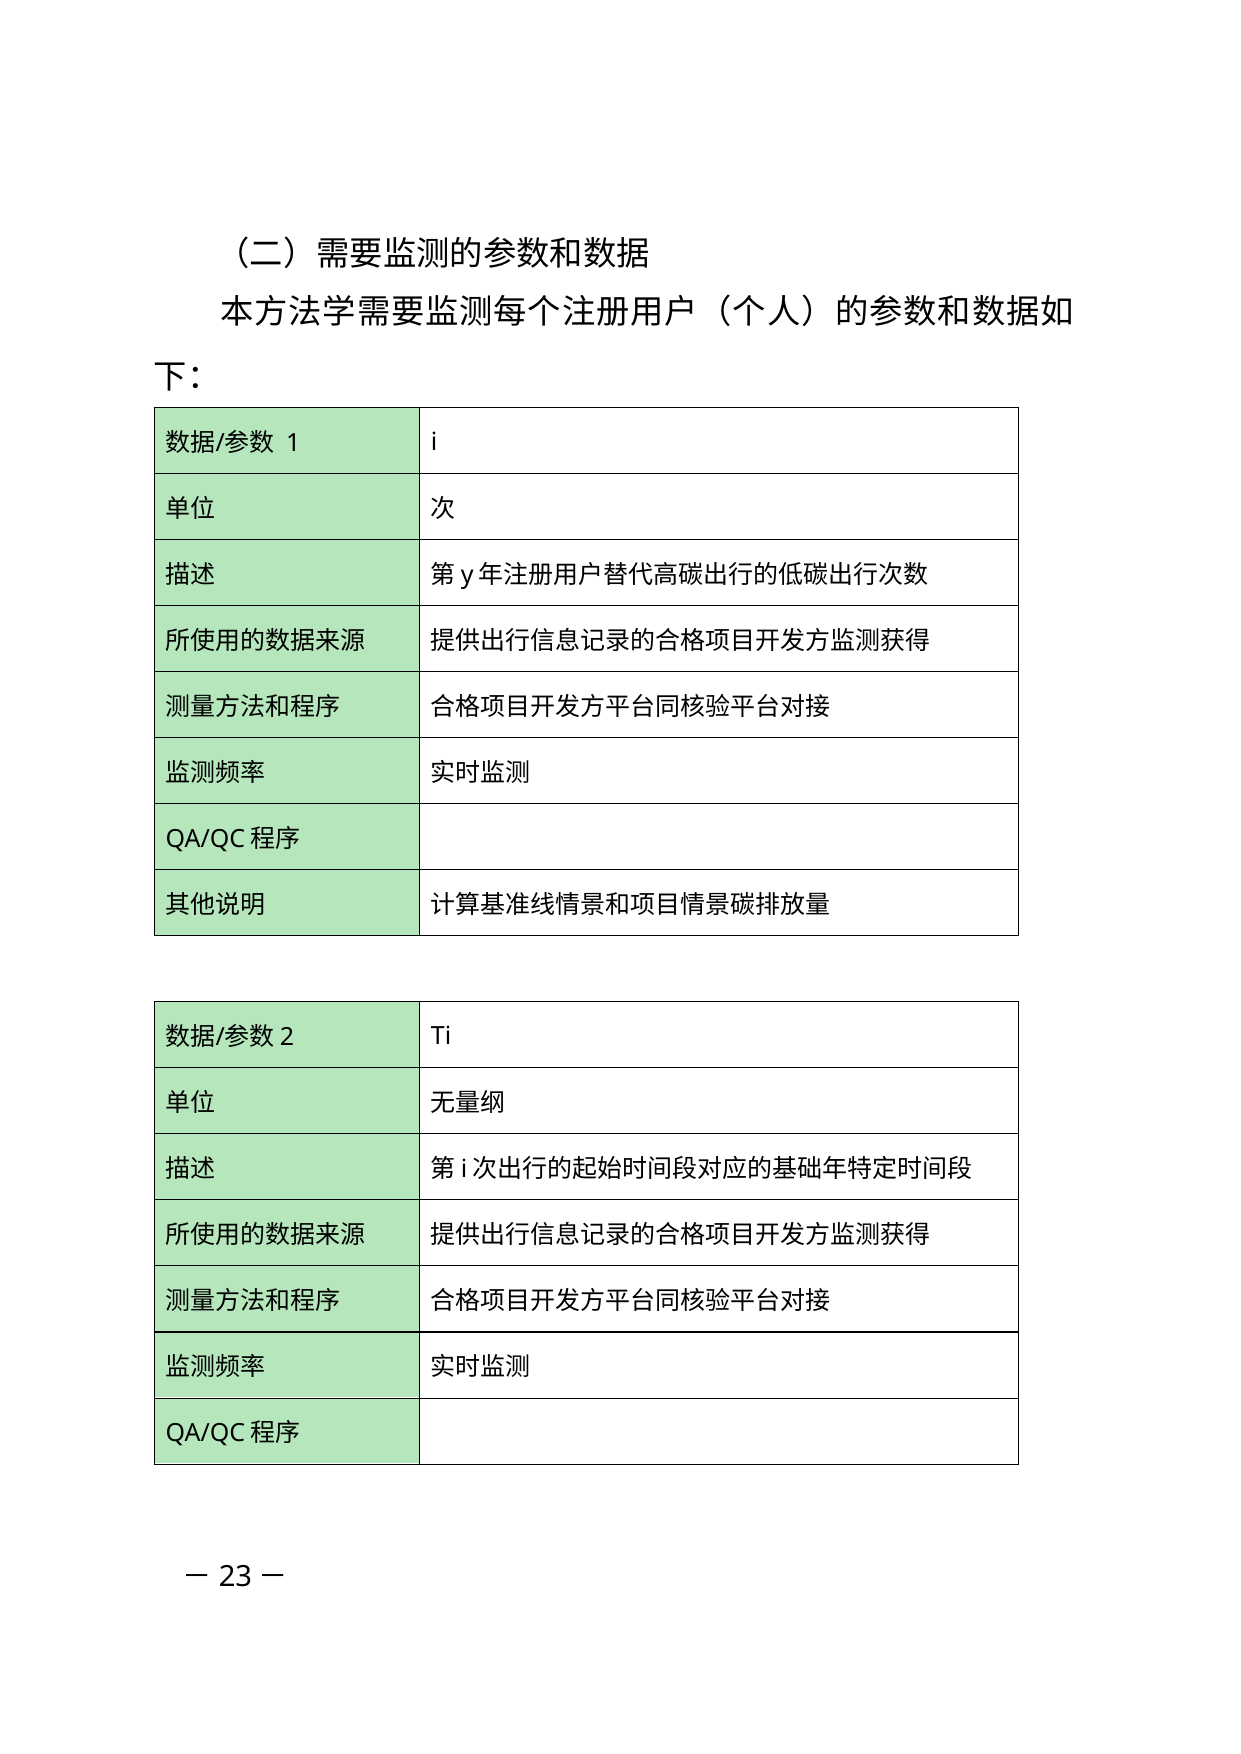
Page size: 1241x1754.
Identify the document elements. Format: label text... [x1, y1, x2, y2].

table_cell 实时监测 [420, 738, 1018, 803]
table_cell 单位 [155, 1068, 419, 1133]
table_cell 描述 [155, 1134, 419, 1199]
table_cell 测量方法和程序 [155, 1266, 419, 1331]
table_cell 计算基准线情景和项目情景碳排放量 [420, 870, 1018, 935]
table_header i [420, 408, 1018, 473]
table_cell 测量方法和程序 [155, 672, 419, 737]
table_cell 第i次出行的起始时间段对应的基础年特定时间段 [420, 1134, 1018, 1199]
table_cell 合格项目开发方平台同核验平台对接 [420, 672, 1018, 737]
table_cell [420, 1399, 1018, 1463]
table_cell 次 [420, 474, 1018, 539]
text （二）需要监测的参数和数据 [216, 218, 1050, 277]
text 本方法学需要监测每个注册用户（个人）的参数和数据如下： [153, 277, 1075, 407]
table_cell 提供出行信息记录的合格项目开发方监测获得 [420, 1200, 1018, 1265]
table_cell 监测频率 [155, 1333, 419, 1397]
table_header 数据/参数2 [155, 1002, 419, 1067]
table_cell 其他说明 [155, 870, 419, 935]
table_cell QA/QC程序 [155, 804, 419, 869]
table_header Ti [420, 1002, 1018, 1067]
table_header 数据/参数 1 [155, 408, 419, 473]
table_cell [420, 804, 1018, 869]
table_cell 描述 [155, 540, 419, 605]
table_cell 所使用的数据来源 [155, 606, 419, 671]
table_cell 实时监测 [420, 1333, 1018, 1397]
table_cell 单位 [155, 474, 419, 539]
table_cell 第y年注册用户替代高碳出行的低碳出行次数 [420, 540, 1018, 605]
table_cell 合格项目开发方平台同核验平台对接 [420, 1266, 1018, 1331]
table_cell 无量纲 [420, 1068, 1018, 1133]
table_cell QA/QC程序 [155, 1399, 419, 1463]
table_cell 所使用的数据来源 [155, 1200, 419, 1265]
table_cell 提供出行信息记录的合格项目开发方监测获得 [420, 606, 1018, 671]
table_cell 监测频率 [155, 738, 419, 803]
